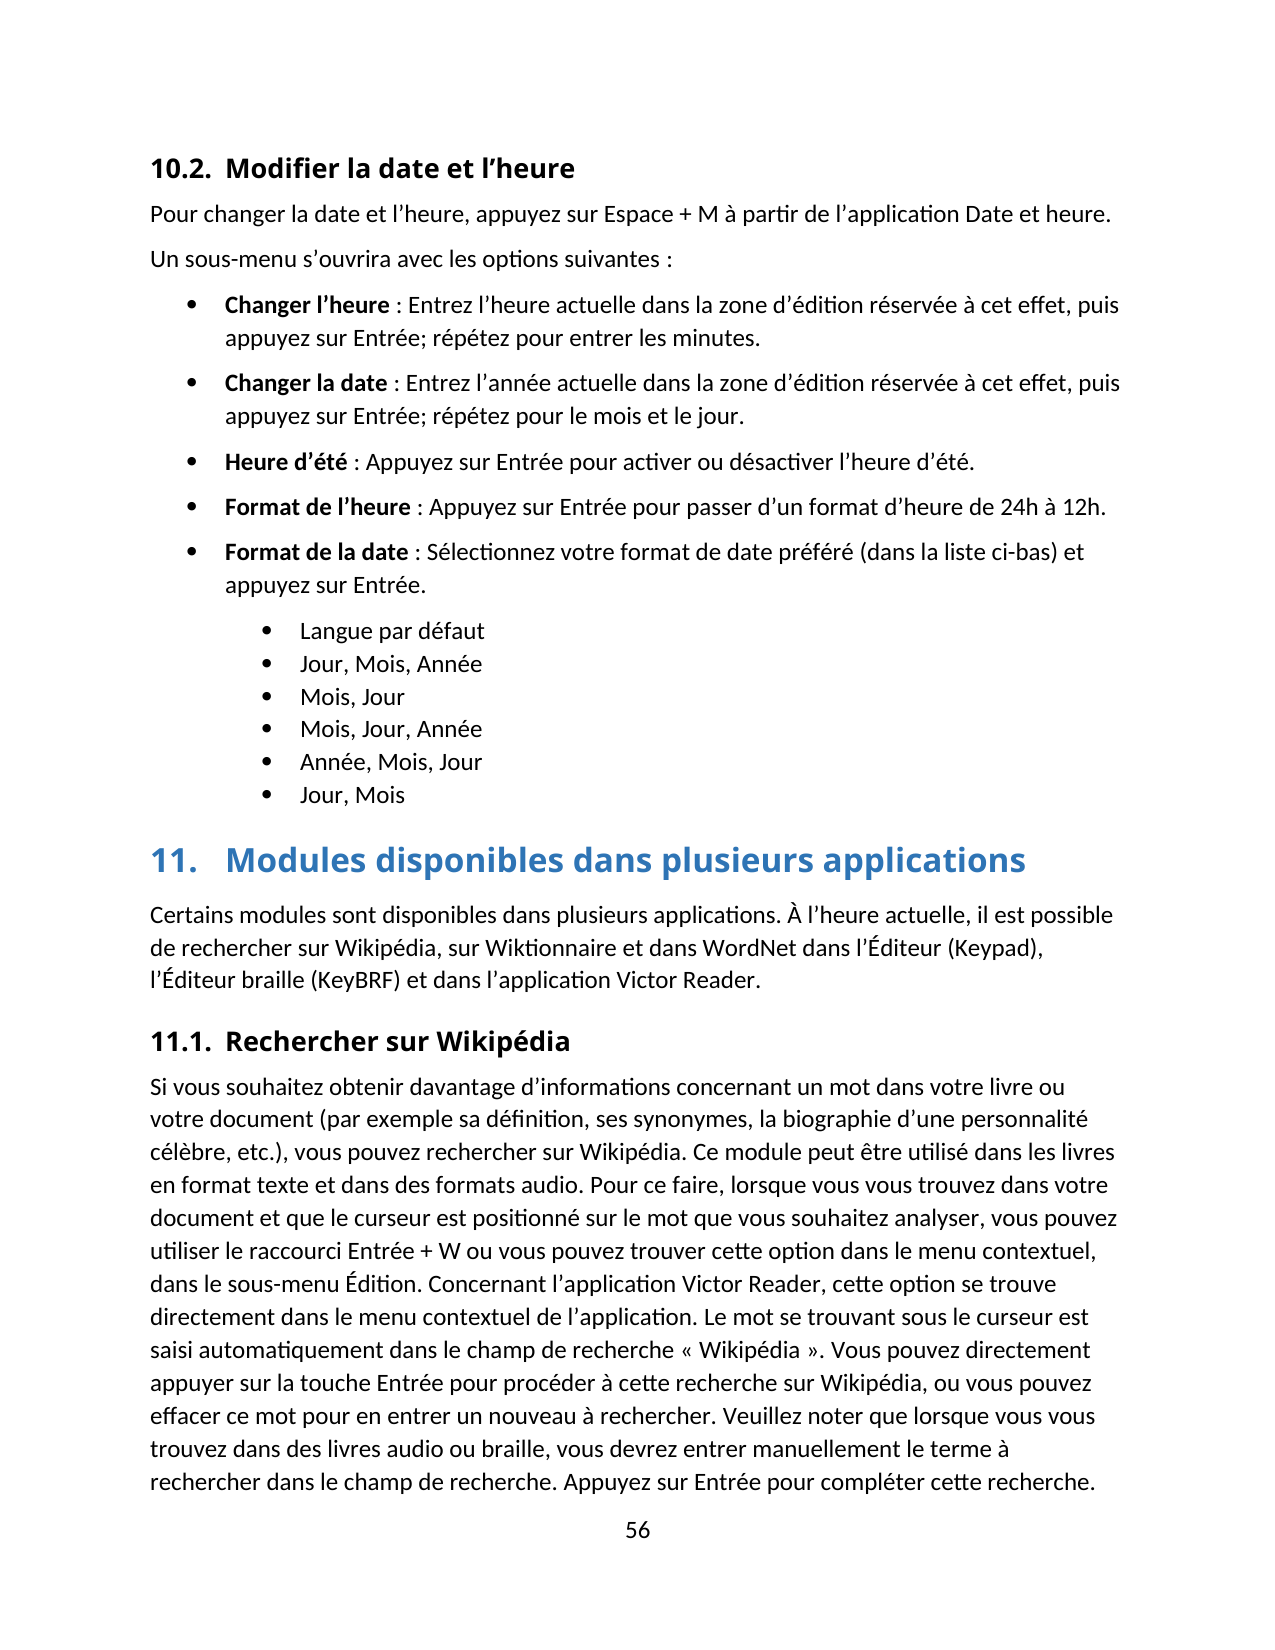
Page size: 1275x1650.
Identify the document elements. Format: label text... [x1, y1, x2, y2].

text Un sous-menu s’ouvrira avec les options suivantes : [150, 243, 1125, 274]
subtitle Rechercher sur Wikipédia [150, 1022, 1125, 1059]
list Heure d’été : Appuyez sur Entrée pour activer ou désactiver l’heure d’été. [187, 446, 1125, 476]
list Année, Mois, Jour [262, 746, 1125, 777]
subtitle Modifier la date et l’heure [150, 150, 1125, 187]
list Format de l’heure : Appuyez sur Entrée pour passer d’un format d’heure de 24h à 12h. [187, 491, 1125, 522]
list Changer l’heure : Entrez l’heure actuelle dans la zone d’édition réservée à cet effet, puis appuyez sur Entrée; répétez pour entrer les minutes. [187, 289, 1125, 352]
text Pour changer la date et l’heure, appuyez sur Espace + M à partir de l’application Date et heure. [150, 198, 1125, 229]
list Langue par défaut [262, 615, 1125, 645]
list Mois, Jour [262, 681, 1125, 711]
list Format de la date : Sélectionnez votre format de date préféré (dans la liste ci-bas) et appuyez sur Entrée. [187, 536, 1125, 600]
subtitle Modules disponibles dans plusieurs applications [150, 837, 1125, 883]
list Jour, Mois, Année [262, 648, 1125, 678]
list Jour, Mois [262, 779, 1125, 810]
list Mois, Jour, Année [262, 713, 1125, 744]
text Si vous souhaitez obtenir davantage d’informations concernant un mot dans votre livre ou votre document (par exemple sa définition, ses synonymes, la biographie d’une personnalité célèbre, etc.), vous pouvez rechercher sur Wikipédia. Ce module peut être utilisé dans les livres en format texte et dans des formats audio. Pour ce faire, lorsque vous vous trouvez dans votre document et que le curseur est positionné sur le mot que vous souhaitez analyser, vous pouvez utiliser le raccourci Entrée + W ou vous pouvez trouver cette option dans le menu contextuel, dans le sous-menu Édition. Concernant l’application Victor Reader, cette option se trouve directement dans le menu contextuel de l’application. Le mot se trouvant sous le curseur est saisi automatiquement dans le champ de recherche « Wikipédia ». Vous pouvez directement appuyer sur la touche Entrée pour procéder à cette recherche sur Wikipédia, ou vous pouvez effacer ce mot pour en entrer un nouveau à rechercher. Veuillez noter que lorsque vous vous trouvez dans des livres audio ou braille, vous devrez entrer manuellement le terme à rechercher dans le champ de recherche. Appuyez sur Entrée pour compléter cette recherche. [150, 1071, 1125, 1496]
list Changer la date : Entrez l’année actuelle dans la zone d’édition réservée à cet effet, puis appuyez sur Entrée; répétez pour le mois et le jour. [187, 367, 1125, 431]
text Certains modules sont disponibles dans plusieurs applications. À l’heure actuelle, il est possible de rechercher sur Wikipédia, sur Wiktionnaire et dans WordNet dans l’Éditeur (Keypad), l’Éditeur braille (KeyBRF) et dans l’application Victor Reader. [150, 899, 1125, 995]
